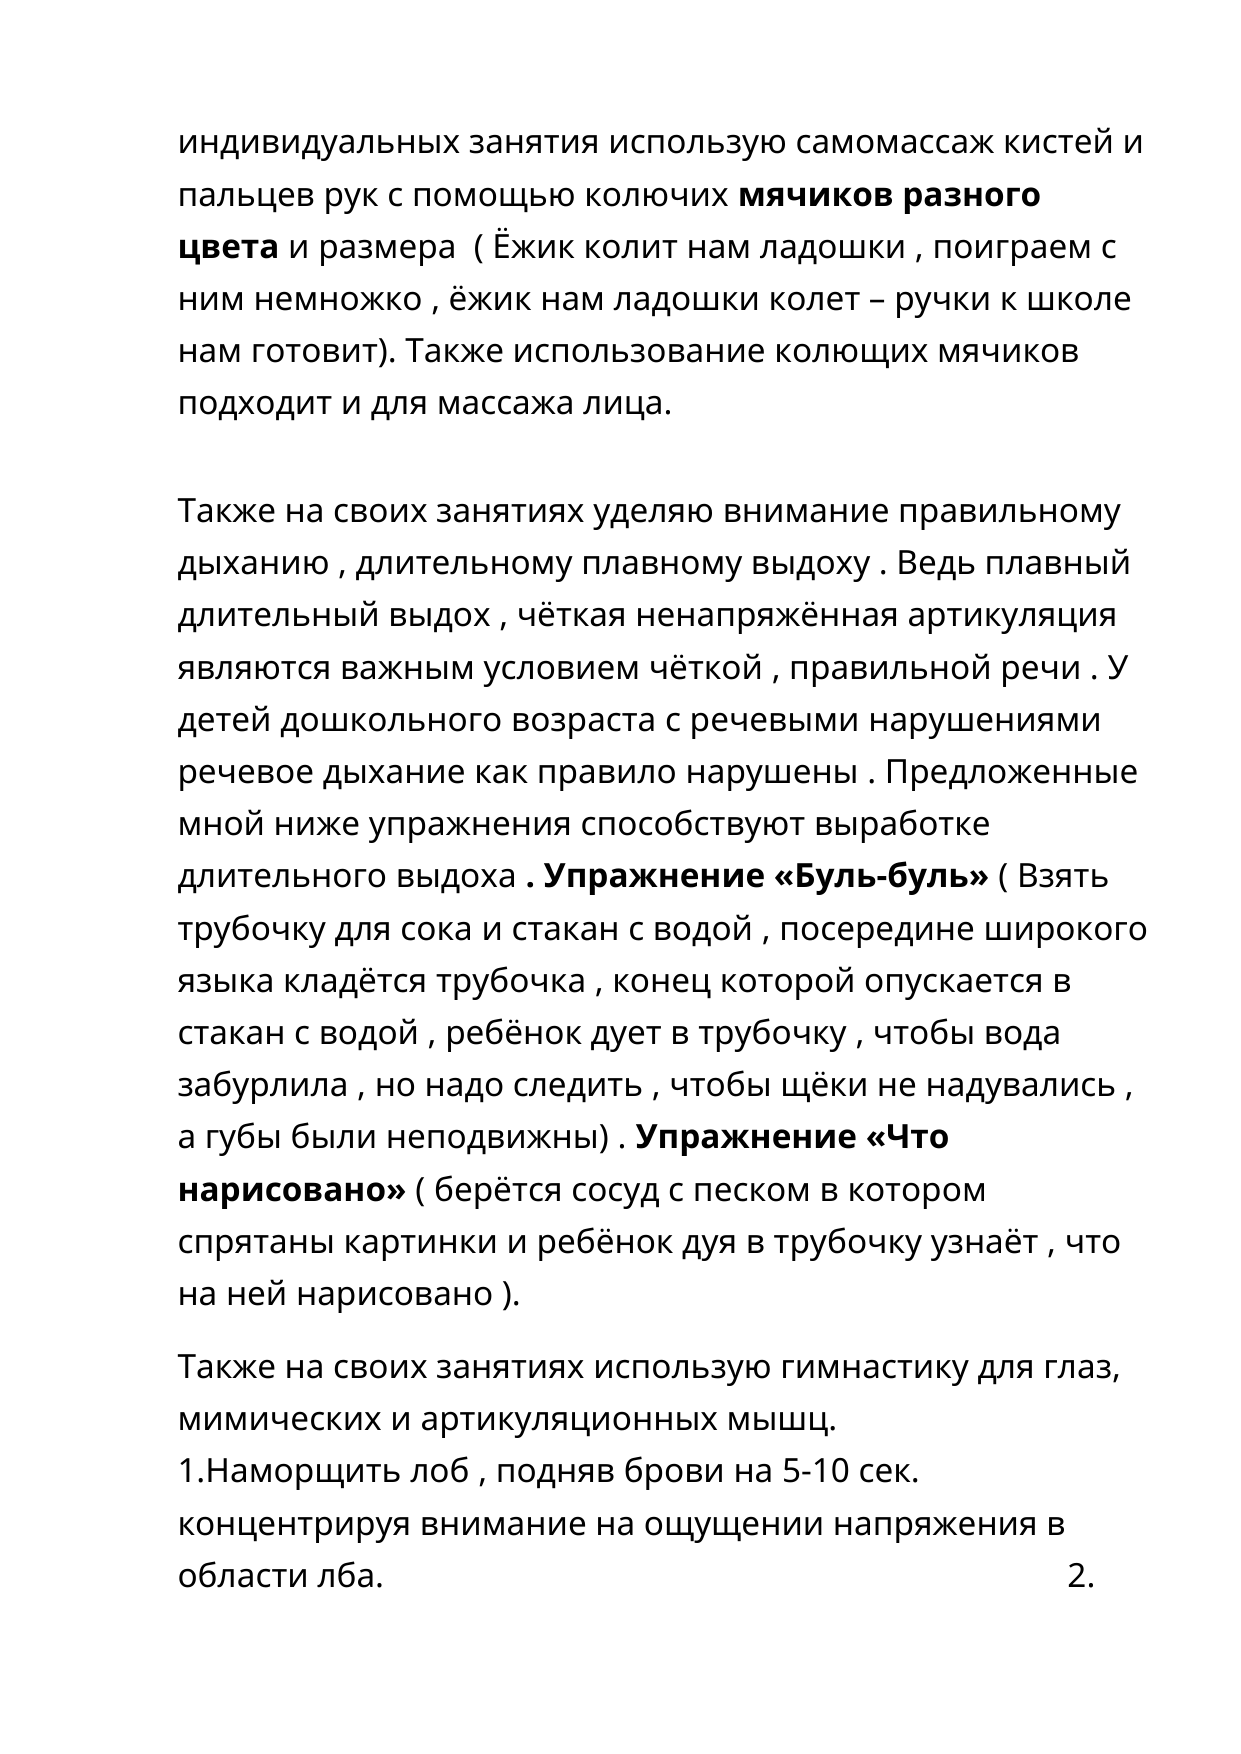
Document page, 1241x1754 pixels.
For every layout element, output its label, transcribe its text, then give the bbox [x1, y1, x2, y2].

text Также на своих занятиях уделяю внимание правильному дыханию , длительному плавному выдоху . Ведь плавный длительный выдох , чёткая ненапряжённая артикуляция являются важным условием чёткой , правильной речи . У детей дошкольного возраста с речевыми нарушениями речевое дыхание как правило нарушены . Предложенные мной ниже упражнения способствуют выработке длительного выдоха . Упражнение «Буль-буль» ( Взять трубочку для сока и стакан с водой , посередине широкого языка кладётся трубочка , конец которой опускается в стакан с водой , ребёнок дует в трубочку , чтобы вода забурлила , но надо следить , чтобы щёки не надувались , а губы были неподвижны) . Упражнение «Что нарисовано» ( берётся сосуд с песком в котором спрятаны картинки и ребёнок дуя в трубочку узнаёт , что на ней нарисовано ). [177, 452, 1152, 1315]
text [177, 1343, 1152, 1597]
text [177, 118, 1152, 424]
